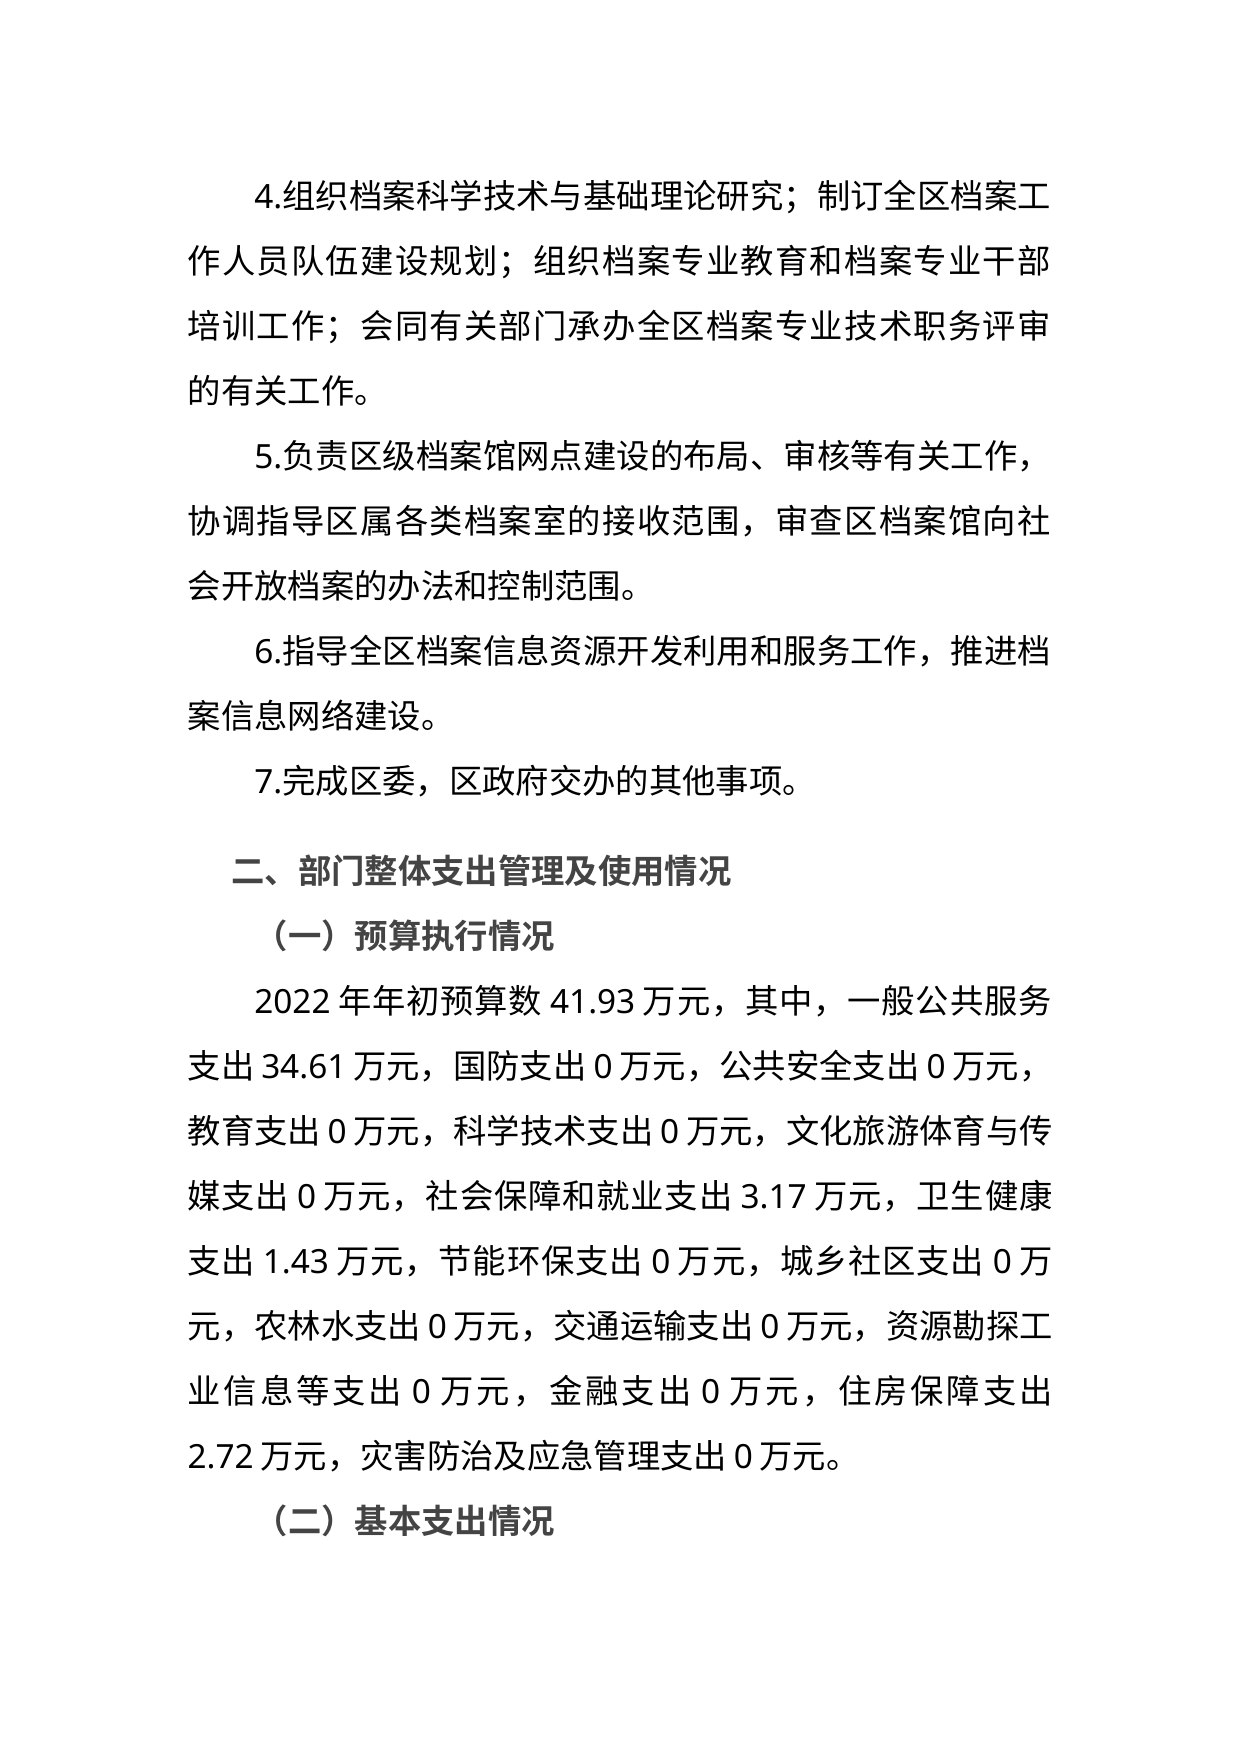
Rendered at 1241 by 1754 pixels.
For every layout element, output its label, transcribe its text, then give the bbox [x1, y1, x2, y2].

text 4.组织档案科学技术与基础理论研究；制订全区档案工作人员队伍建设规划；组织档案专业教育和档案专业干部培训工作；会同有关部门承办全区档案专业技术职务评审的有关工作。 [187, 162, 1053, 422]
text 5.负责区级档案馆网点建设的布局、审核等有关工作，协调指导区属各类档案室的接收范围，审查区档案馆向社会开放档案的办法和控制范围。 [187, 422, 1053, 617]
text （二）基本支出情况 [187, 1487, 1053, 1552]
text 6.指导全区档案信息资源开发利用和服务工作，推进档案信息网络建设。 [187, 617, 1053, 747]
text 2022年年初预算数41.93万元，其中，一般公共服务支出34.61万元，国防支出0万元，公共安全支出0万元，教育支出0万元，科学技术支出0万元，文化旅游体育与传媒支出0万元，社会保障和就业支出3.17万元，卫生健康支出1.43万元，节能环保支出0万元，城乡社区支出0万元，农林水支出0万元，交通运输支出0万元，资源勘探工业信息等支出0万元，金融支出0万元，住房保障支出2.72万元，灾害防治及应急管理支出0万元。 [187, 967, 1053, 1487]
text 7.完成区委，区政府交办的其他事项。 [187, 747, 1053, 812]
text （一）预算执行情况 [187, 902, 1053, 967]
text 二、部门整体支出管理及使用情况 [187, 837, 1053, 902]
